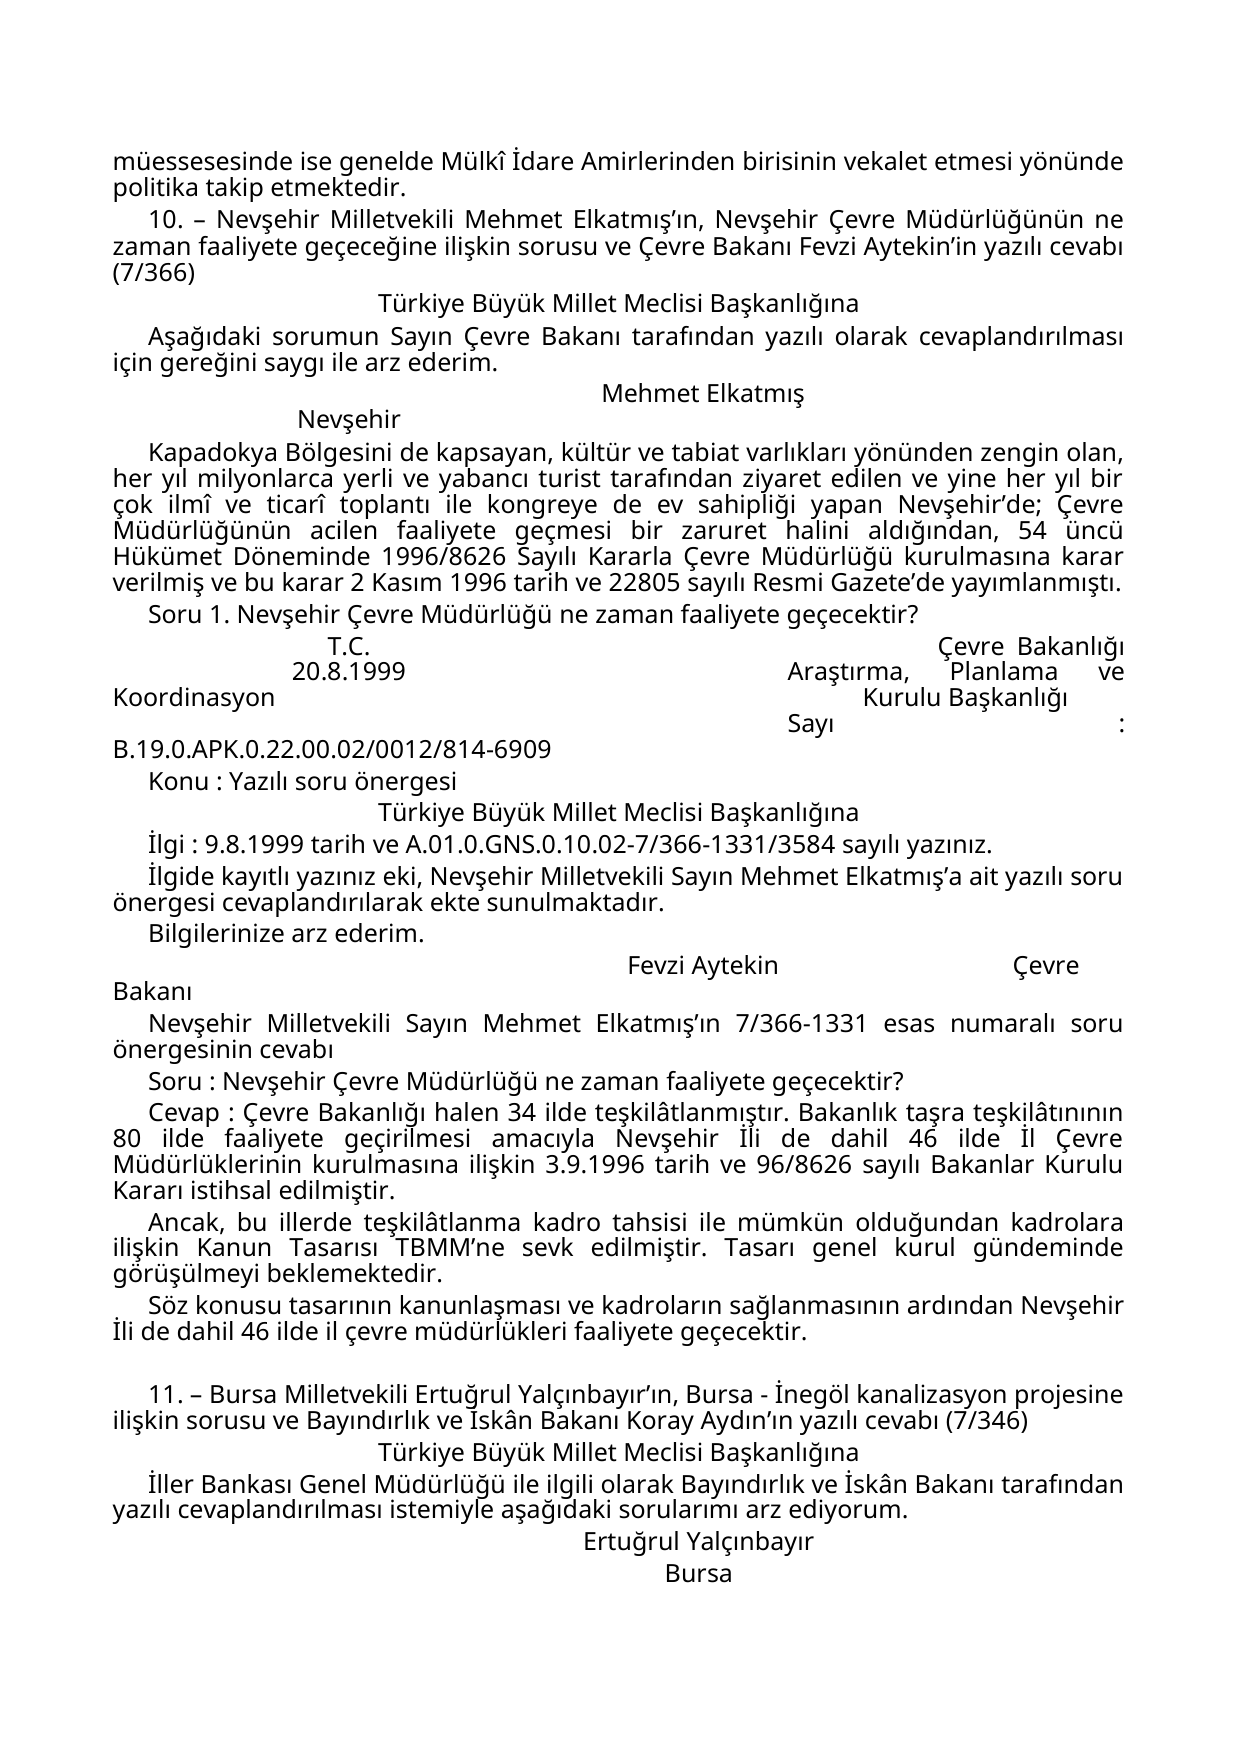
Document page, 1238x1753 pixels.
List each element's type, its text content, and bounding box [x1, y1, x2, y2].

text Türkiye Büyük Millet Meclisi Başkanlığına [112, 801, 1125, 827]
text Ancak, bu illerde teşkilâtlanma kadro tahsisi ile mümkün olduğundan kadrolara ilişkin Kanun Tasarısı TBMM’ne sevk edilmiştir. Tasarı genel kurul gündeminde görüşülmeyi beklemektedir. [112, 1210, 1125, 1288]
text Cevap : Çevre Bakanlığı halen 34 ilde teşkilâtlanmıştır. Bakanlık taşra teşkilâtınının 80 ilde faaliyete geçirilmesi amacıyla Nevşehir İli de dahil 46 ilde İl Çevre Müdürlüklerinin kurulmasına ilişkin 3.9.1996 tarih ve 96/8626 sayılı Bakanlar Kurulu Kararı istihsal edilmiştir. [112, 1101, 1125, 1204]
text Aşağıdaki sorumun Sayın Çevre Bakanı tarafından yazılı olarak cevaplandırılması için gereğini saygı ile arz ederim. [112, 324, 1125, 376]
text Kapadokya Bölgesini de kapsayan, kültür ve tabiat varlıkları yönünden zengin olan, her yıl milyonlarca yerli ve yabancı turist tarafından ziyaret edilen ve yine her yıl bir çok ilmî ve ticarî toplantı ile kongreye de ev sahipliği yapan Nevşehir’de; Çevre Müdürlüğünün acilen faaliyete geçmesi bir zaruret halini aldığından, 54 üncü Hükümet Döneminde 1996/8626 Sayılı Kararla Çevre Müdürlüğü kurulmasına karar verilmiş ve bu karar 2 Kasım 1996 tarih ve 22805 sayılı Resmi Gazete’de yayımlanmıştı. [112, 440, 1125, 596]
text Ertuğrul Yalçınbayır [112, 1530, 1125, 1556]
text Soru 1. Nevşehir Çevre Müdürlüğü ne zaman faaliyete geçecektir? [112, 602, 1125, 628]
text Söz konusu tasarının kanunlaşması ve kadroların sağlanmasının ardından Nevşehir İli de dahil 46 ilde il çevre müdürlükleri faaliyete geçecektir. [112, 1294, 1125, 1345]
text Soru : Nevşehir Çevre Müdürlüğü ne zaman faaliyete geçecektir? [112, 1069, 1125, 1095]
text Mehmet Elkatmış Nevşehir [112, 382, 1125, 434]
text Bursa [112, 1562, 1125, 1588]
text İller Bankası Genel Müdürlüğü ile ilgili olarak Bayındırlık ve İskân Bakanı tarafından yazılı cevaplandırılması istemiyle aşağıdaki sorularımı arz ediyorum. [112, 1472, 1125, 1524]
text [112, 150, 1125, 202]
text Konu : Yazılı soru önergesi [112, 769, 1125, 795]
text T.C. Çevre Bakanlığı 20.8.1999 Araştırma, Planlama ve Koordinasyon Kurulu Başkanlığı Sayı : B.19.0.APK.0.22.00.02/0012/814-6909 [112, 634, 1125, 763]
text Türkiye Büyük Millet Meclisi Başkanlığına [112, 292, 1125, 318]
text Türkiye Büyük Millet Meclisi Başkanlığına [112, 1441, 1125, 1467]
text Nevşehir Milletvekili Sayın Mehmet Elkatmış’ın 7/366-1331 esas numaralı soru önergesinin cevabı [112, 1012, 1125, 1063]
text 10. – Nevşehir Milletvekili Mehmet Elkatmış’ın, Nevşehir Çevre Müdürlüğünün ne zaman faaliyete geçeceğine ilişkin sorusu ve Çevre Bakanı Fevzi Aytekin’in yazılı cevabı (7/366) [112, 208, 1125, 286]
text İlgide kayıtlı yazınız eki, Nevşehir Milletvekili Sayın Mehmet Elkatmış’a ait yazılı soru önergesi cevaplandırılarak ekte sunulmaktadır. [112, 865, 1125, 916]
text Fevzi Aytekin Çevre Bakanı [112, 954, 1125, 1006]
text Bilgilerinize arz ederim. [112, 922, 1125, 948]
text 11. – Bursa Milletvekili Ertuğrul Yalçınbayır’ın, Bursa - İnegöl kanalizasyon projesine ilişkin sorusu ve Bayındırlık ve İskân Bakanı Koray Aydın’ın yazılı cevabı (7/346) [112, 1383, 1125, 1435]
text İlgi : 9.8.1999 tarih ve A.01.0.GNS.0.10.02-7/366-1331/3584 sayılı yazınız. [112, 833, 1125, 859]
